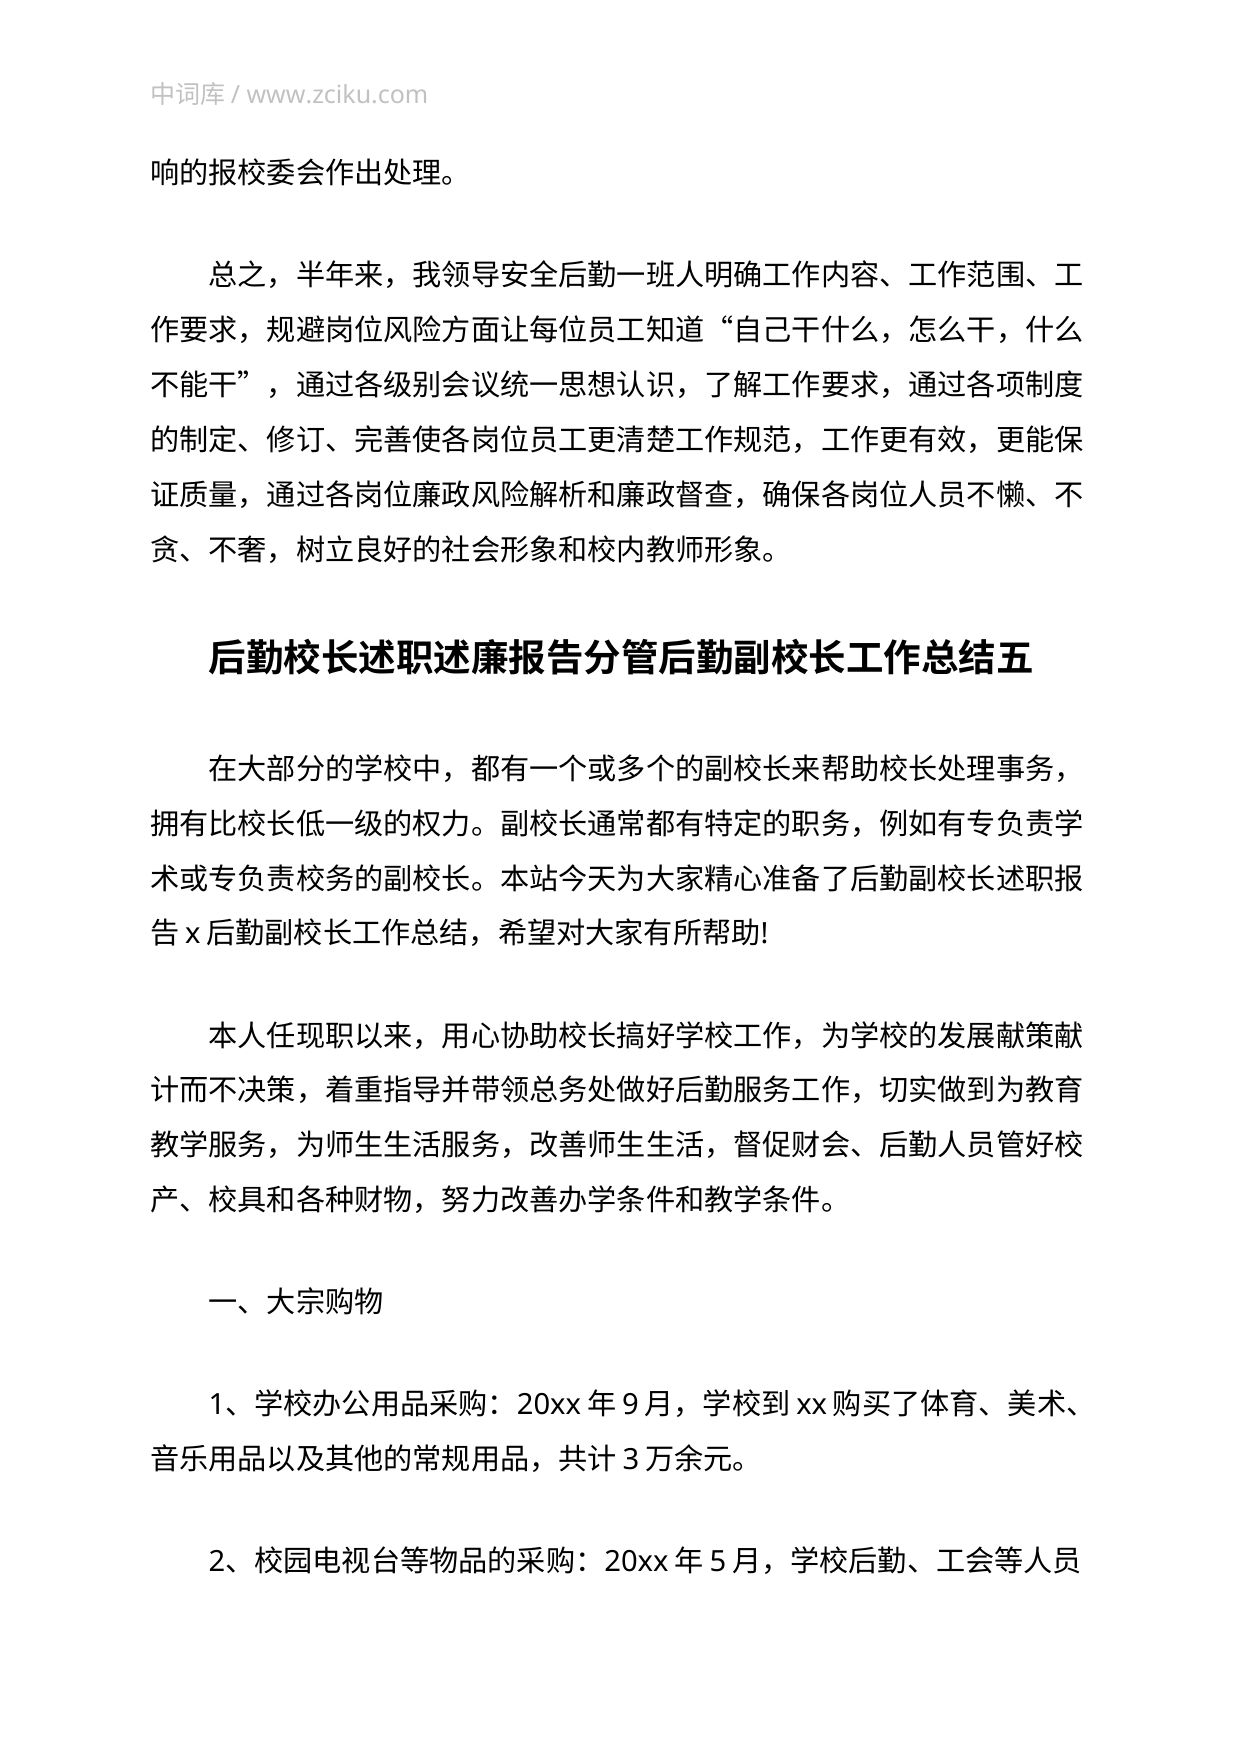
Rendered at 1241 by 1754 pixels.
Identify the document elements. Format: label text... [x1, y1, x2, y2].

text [150, 150, 1090, 192]
text 在大部分的学校中，都有一个或多个的副校长来帮助校长处理事务，拥有比校长低一级的权力。副校长通常都有特定的职务，例如有专负责学术或专负责校务的副校长。本站今天为大家精心准备了后勤副校长述职报告x后勤副校长工作总结，希望对大家有所帮助! [150, 745, 1090, 952]
text 一、大宗购物 [150, 1278, 1090, 1321]
text 总之，半年来，我领导安全后勤一班人明确工作内容、工作范围、工作要求，规避岗位风险方面让每位员工知道“自己干什么，怎么干，什么不能干”，通过各级别会议统一思想认识，了解工作要求，通过各项制度的制定、修订、完善使各岗位员工更清楚工作规范，工作更有效，更能保证质量，通过各岗位廉政风险解析和廉政督查，确保各岗位人员不懒、不贪、不奢，树立良好的社会形象和校内教师形象。 [150, 252, 1090, 568]
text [150, 1537, 1090, 1580]
text 后勤校长述职述廉报告分管后勤副校长工作总结五 [150, 628, 1090, 682]
text 本人任现职以来，用心协助校长搞好学校工作，为学校的发展献策献计而不决策，着重指导并带领总务处做好后勤服务工作，切实做到为教育教学服务，为师生生活服务，改善师生生活，督促财会、后勤人员管好校产、校具和各种财物，努力改善办学条件和教学条件。 [150, 1012, 1090, 1219]
text 1、学校办公用品采购：20xx年9月，学校到xx购买了体育、美术、音乐用品以及其他的常规用品，共计3万余元。 [150, 1380, 1090, 1478]
